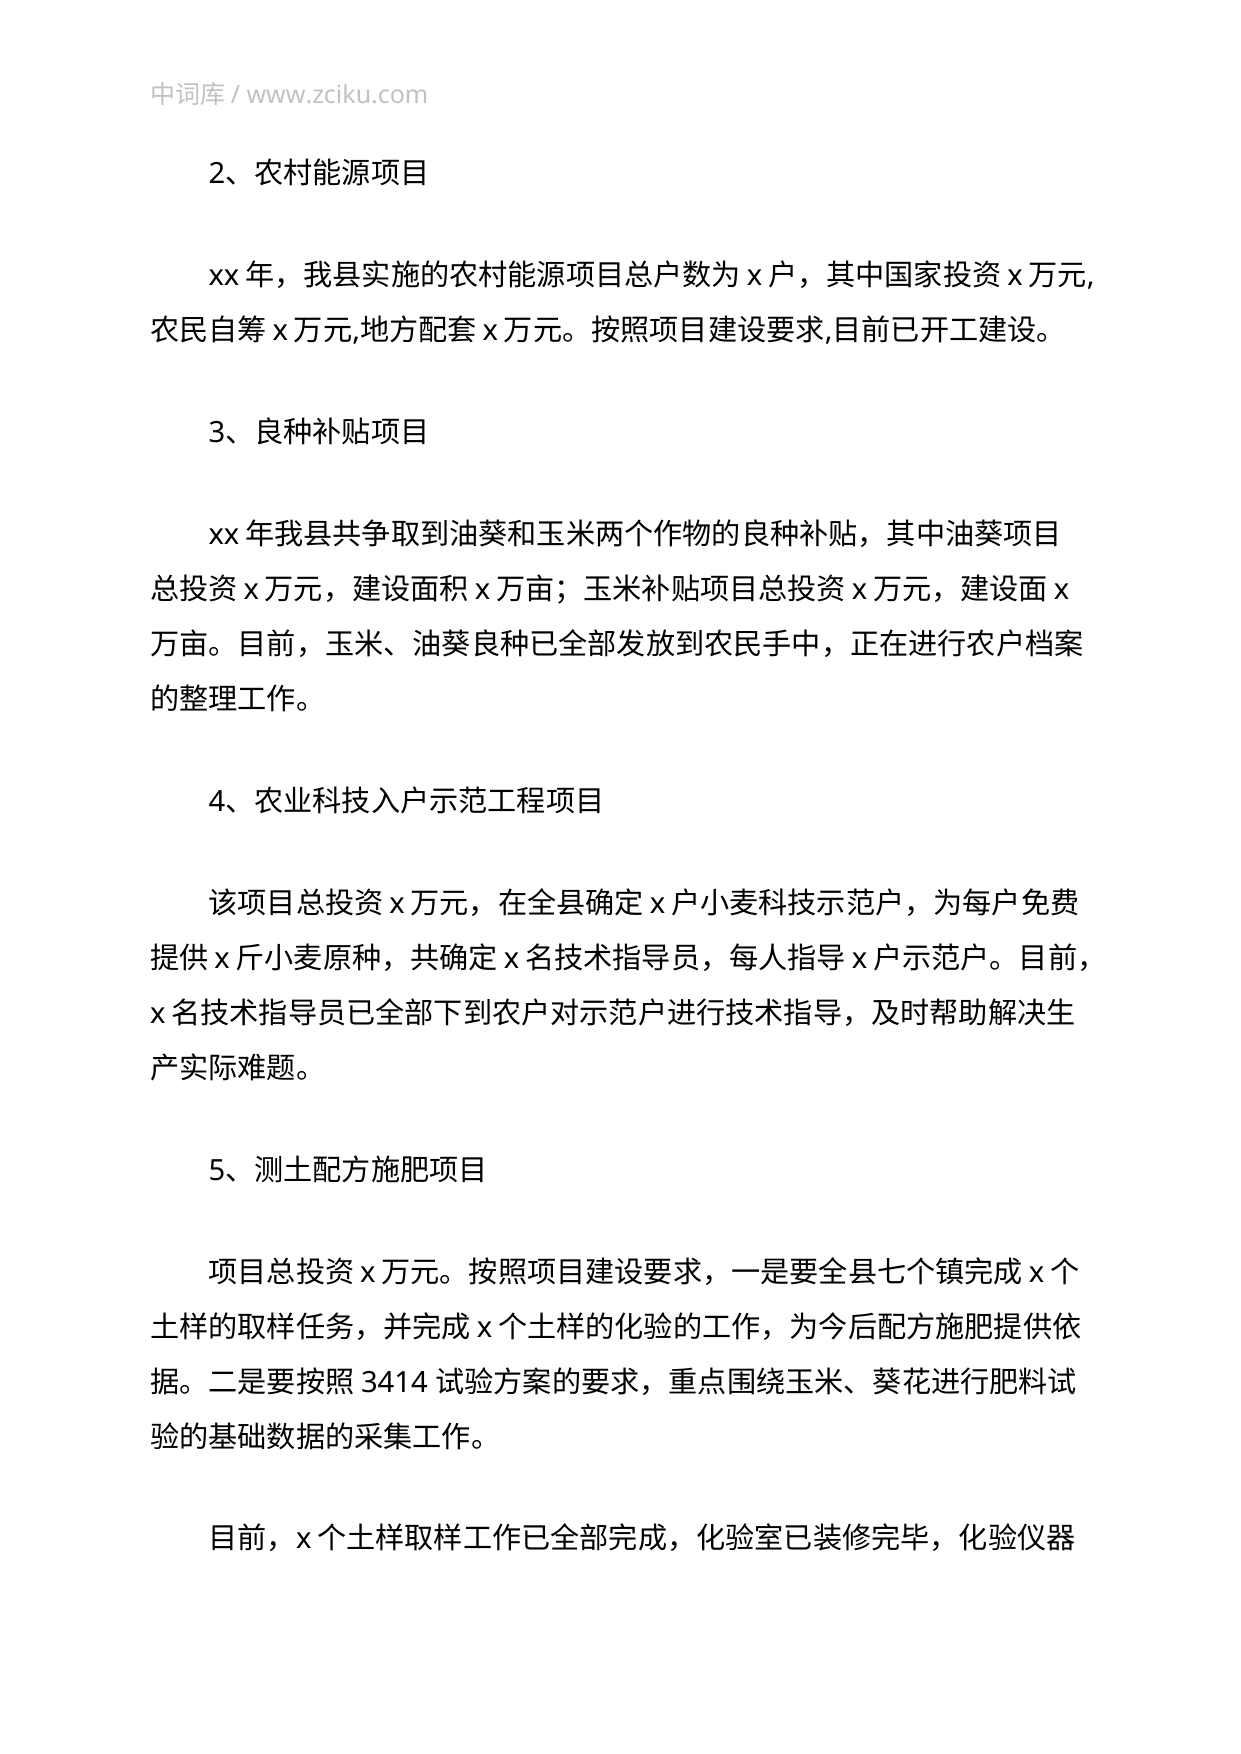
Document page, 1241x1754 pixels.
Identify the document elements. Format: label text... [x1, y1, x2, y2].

text xx年，我县实施的农村能源项目总户数为x户，其中国家投资x万元,农民自筹x万元,地方配套x万元。按照项目建设要求,目前已开工建设。 [150, 252, 1090, 349]
text xx年我县共争取到油葵和玉米两个作物的良种补贴，其中油葵项目总投资x万元，建设面积x万亩；玉米补贴项目总投资x万元，建设面x万亩。目前，玉米、油葵良种已全部发放到农民手中，正在进行农户档案的整理工作。 [150, 511, 1090, 718]
text 项目总投资x万元。按照项目建设要求，一是要全县七个镇完成x个土样的取样任务，并完成x个土样的化验的工作，为今后配方施肥提供依据。二是要按照 3414 试验方案的要求，重点围绕玉米、葵花进行肥料试验的基础数据的采集工作。 [150, 1248, 1090, 1456]
text 3、良种补贴项目 [150, 409, 1090, 451]
text 2、农村能源项目 [150, 150, 1090, 192]
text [150, 1515, 1090, 1557]
text 4、农业科技入户示范工程项目 [150, 778, 1090, 820]
text 5、测土配方施肥项目 [150, 1146, 1090, 1189]
text 该项目总投资x万元，在全县确定x户小麦科技示范户，为每户免费提供x斤小麦原种，共确定x名技术指导员，每人指导x户示范户。目前，x名技术指导员已全部下到农户对示范户进行技术指导，及时帮助解决生产实际难题。 [150, 879, 1090, 1087]
